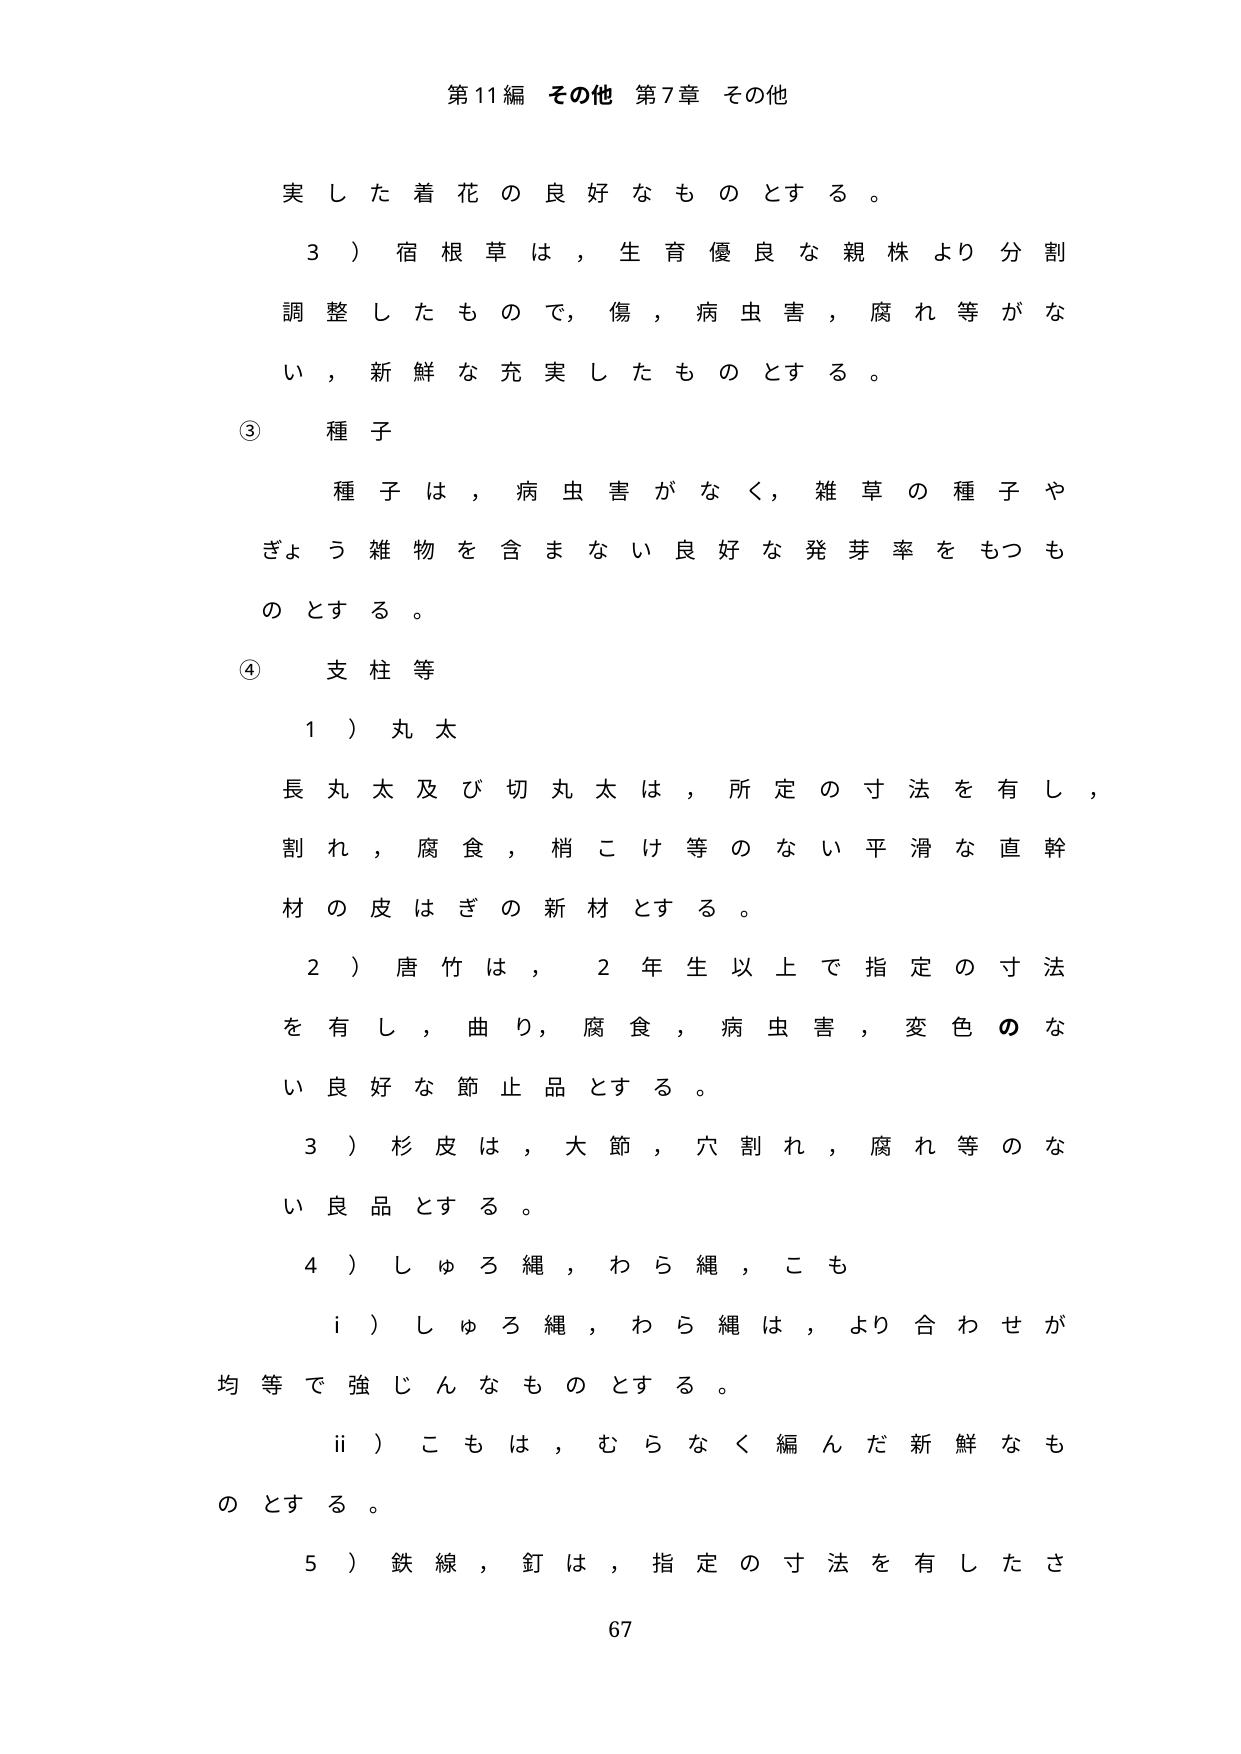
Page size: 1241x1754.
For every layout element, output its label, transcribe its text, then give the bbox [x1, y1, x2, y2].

text ④ 支柱等 [185, 639, 1088, 698]
text 長丸太及び切丸太は，所定の寸法を有し，割れ，腐食，梢こけ等のない平滑な直幹材の皮はぎの新材とする｡ [261, 758, 1088, 937]
text 1）丸太 [185, 698, 1088, 758]
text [185, 1532, 1088, 1592]
text ⅱ）こもは，むらなく編んだ新鮮なものとする｡ [185, 1413, 1088, 1532]
text ⅰ）しゅろ縄，わら縄は，より合わせが均等で強じんなものとする｡ [185, 1294, 1088, 1413]
text 3）杉皮は，大節，穴割れ，腐れ等のない良品とする｡ [185, 1115, 1088, 1234]
text 4）しゅろ縄，わら縄，こも [185, 1234, 1088, 1294]
text 2）唐竹は，2年生以上で指定の寸法を有し，曲り，腐食，病虫害，変色のない良好な節止品とする｡ [185, 937, 1088, 1115]
text ③ 種子 [185, 400, 1088, 460]
text 3）宿根草は，生育優良な親株より分割調整したもので，傷，病虫害，腐れ等がない，新鮮な充実したものとする｡ [185, 222, 1088, 400]
text 種子は，病虫害がなく，雑草の種子やぎょう雑物を含まない良好な発芽率をもつものとする｡ [185, 460, 1088, 639]
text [185, 162, 1088, 222]
